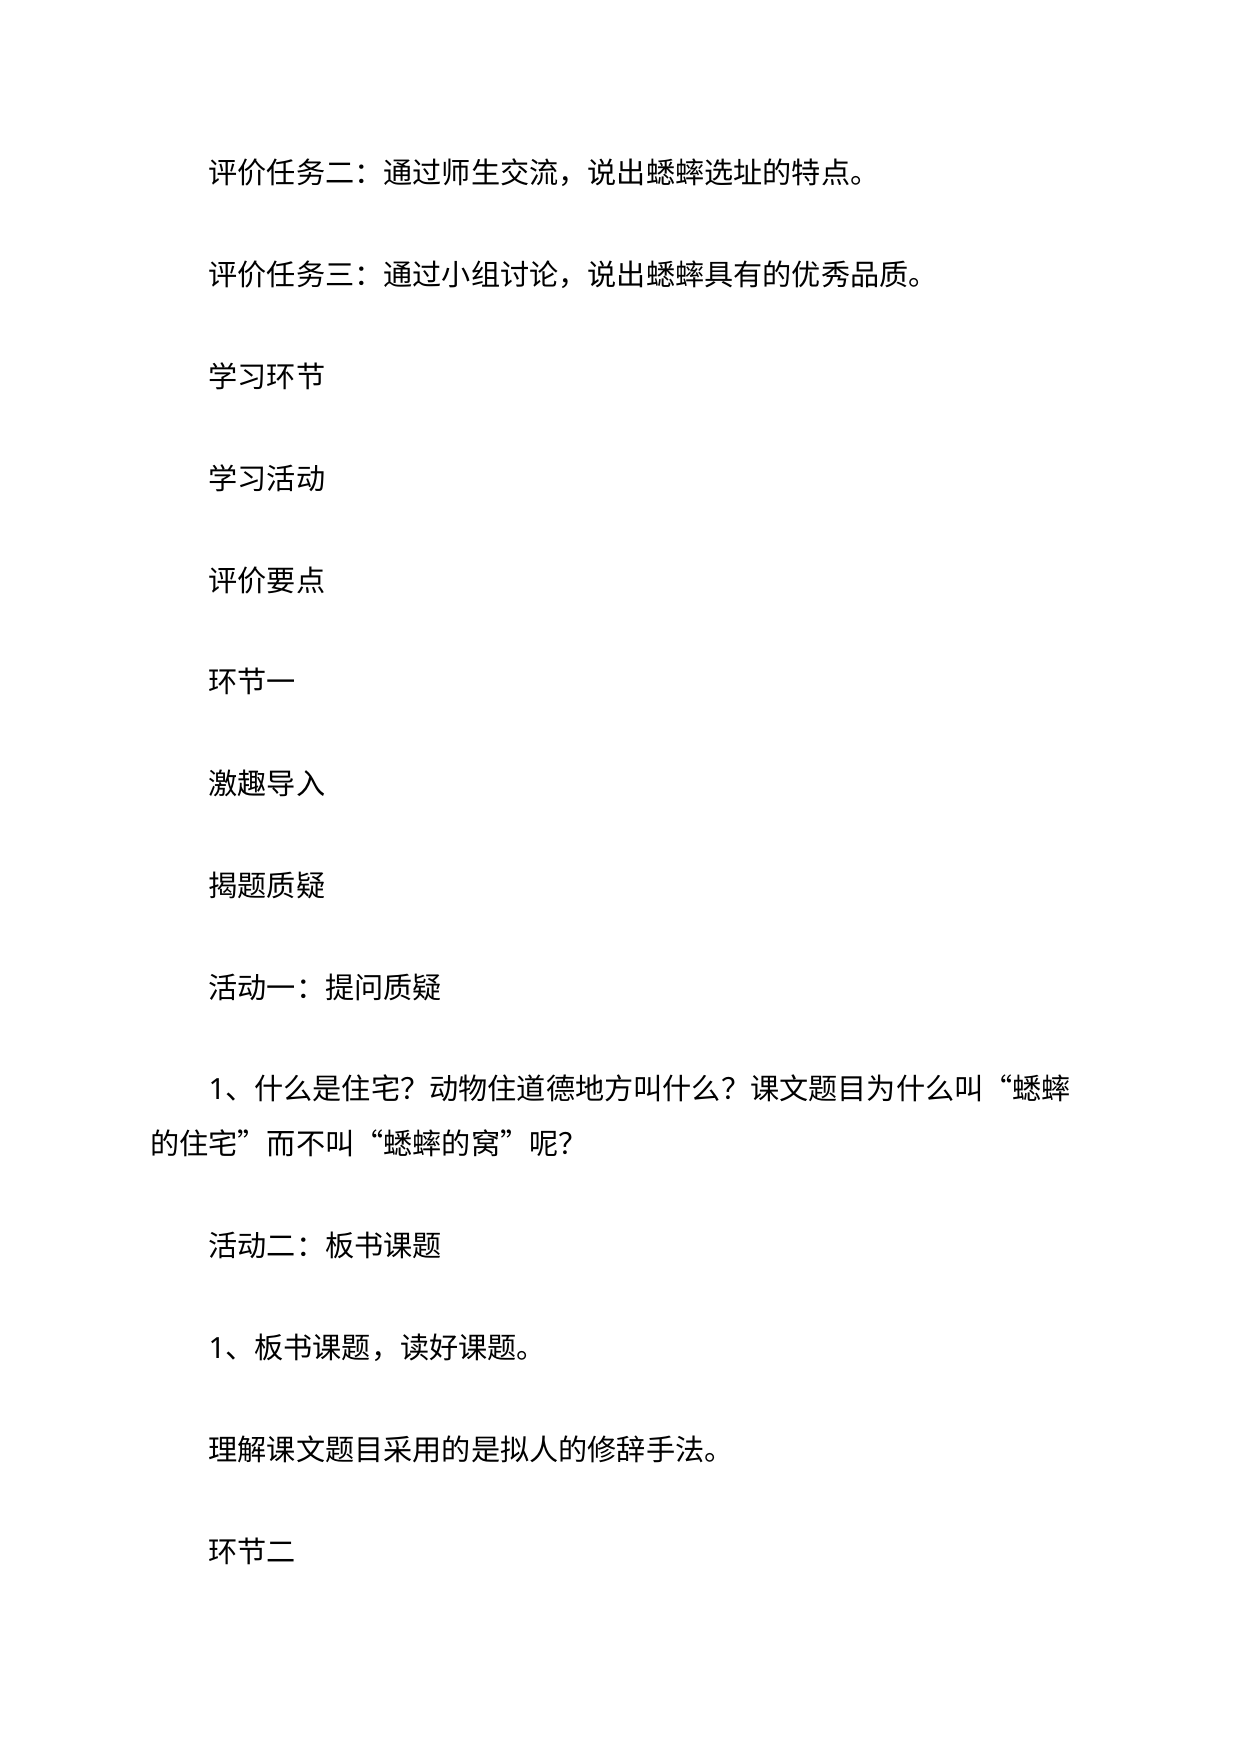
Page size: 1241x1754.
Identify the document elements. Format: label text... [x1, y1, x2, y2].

text 1、板书课题，读好课题。 [150, 1324, 1090, 1367]
text 活动一：提问质疑 [150, 964, 1090, 1006]
text 环节一 [150, 659, 1090, 701]
text 活动二：板书课题 [150, 1223, 1090, 1265]
text 学习环节 [150, 353, 1090, 396]
text 评价要点 [150, 557, 1090, 599]
text 评价任务二：通过师生交流，说出蟋蟀选址的特点。 [150, 150, 1090, 192]
text 环节二 [150, 1528, 1090, 1571]
text 学习活动 [150, 455, 1090, 498]
text 激趣导入 [150, 761, 1090, 803]
text 理解课文题目采用的是拟人的修辞手法。 [150, 1426, 1090, 1469]
text 揭题质疑 [150, 862, 1090, 905]
text 评价任务三：通过小组讨论，说出蟋蟀具有的优秀品质。 [150, 252, 1090, 294]
text 1、什么是住宅？动物住道德地方叫什么？课文题目为什么叫“蟋蟀的住宅”而不叫“蟋蟀的窝”呢？ [150, 1066, 1090, 1163]
